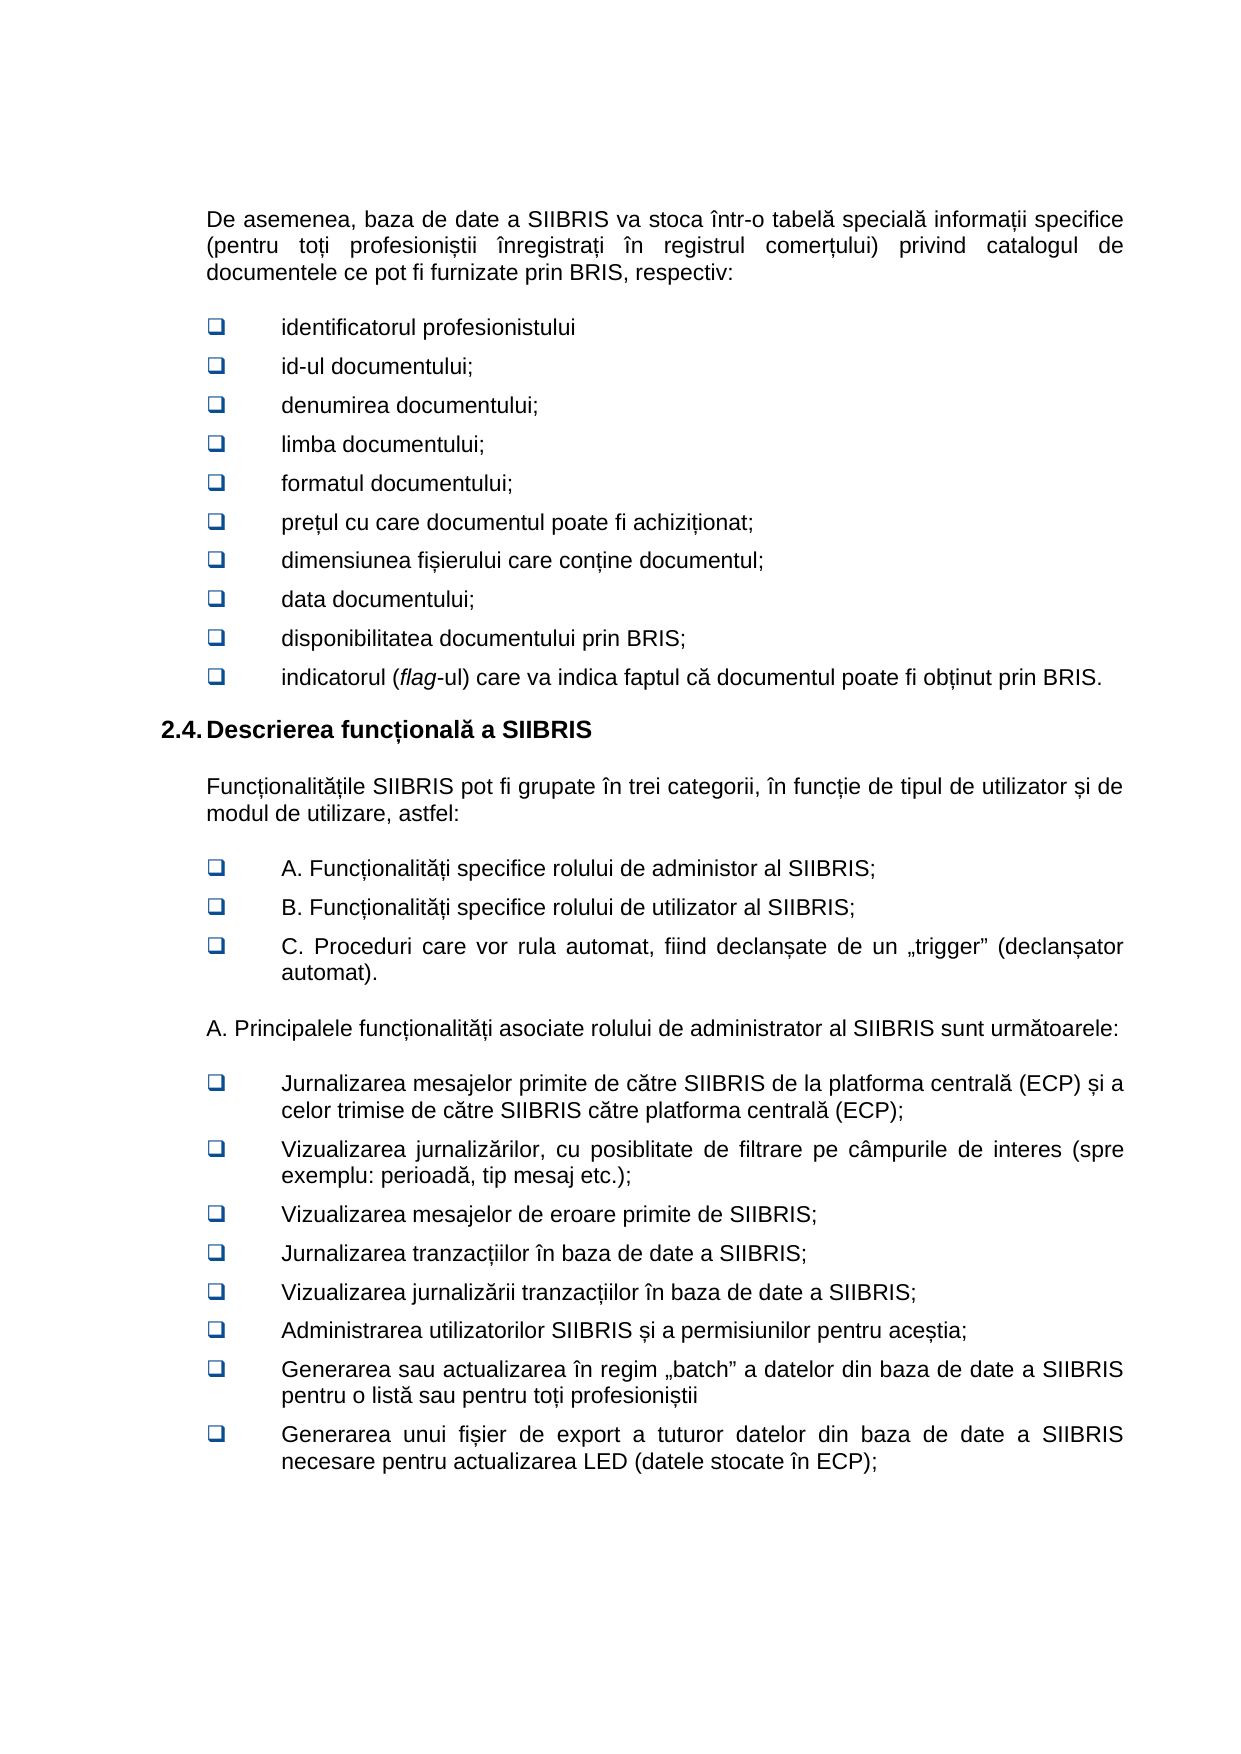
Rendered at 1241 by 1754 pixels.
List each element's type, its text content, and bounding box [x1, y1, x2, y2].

text A. Funcționalități specifice rolului de administor al SIIBRIS; [206, 855, 1125, 882]
text prețul cu care documentul poate fi achiziționat; [206, 509, 1125, 535]
text B. Funcționalități specifice rolului de utilizator al SIIBRIS; [206, 894, 1125, 920]
text Generarea unui fișier de export a tuturor datelor din baza de date a SIIBRIS necesare pentru actualizarea LED (datele stocate în ECP); [206, 1421, 1125, 1474]
text Vizualizarea jurnalizărilor, cu posiblitate de filtrare pe câmpurile de interes (spre exemplu: perioadă, tip mesaj etc.); [206, 1136, 1125, 1188]
text Vizualizarea mesajelor de eroare primite de SIIBRIS; [206, 1201, 1125, 1227]
text Jurnalizarea mesajelor primite de către SIIBRIS de la platforma centrală (ECP) și a celor trimise de către SIIBRIS către platforma centrală (ECP); [206, 1070, 1125, 1123]
text Funcționalitățile SIIBRIS pot fi grupate în trei categorii, în funcție de tipul de utilizator și de modul de utilizare, astfel: [206, 773, 1125, 826]
text indicatorul (flag-ul) care va indica faptul că documentul poate fi obținut prin BRIS. [206, 664, 1125, 690]
text Jurnalizarea tranzacțiilor în baza de date a SIIBRIS; [206, 1239, 1125, 1266]
text C. Proceduri care vor rula automat, fiind declanșate de un „trigger” (declanșator automat). [206, 933, 1125, 986]
text limba documentului; [206, 431, 1125, 457]
text id-ul documentului; [206, 353, 1125, 379]
text A. Principalele funcționalități asociate rolului de administrator al SIIBRIS sunt următoarele: [206, 1015, 1125, 1041]
text denumirea documentului; [206, 392, 1125, 418]
text Administrarea utilizatorilor SIIBRIS și a permisiunilor pentru aceștia; [206, 1317, 1125, 1344]
text data documentului; [206, 586, 1125, 613]
text De asemenea, baza de date a SIIBRIS va stoca într-o tabelă specială informații specifice (pentru toți profesioniștii înregistrați în registrul comerțului) privind catalogul de documentele ce pot fi furnizate prin BRIS, respectiv: [206, 206, 1125, 285]
text Generarea sau actualizarea în regim „batch” a datelor din baza de date a SIIBRIS pentru o listă sau pentru toți profesioniștii [206, 1356, 1125, 1409]
subtitle Descrierea funcțională a SIIBRIS [161, 715, 1125, 744]
text identificatorul profesionistului [206, 314, 1125, 341]
text formatul documentului; [206, 470, 1125, 496]
text disponibilitatea documentului prin BRIS; [206, 625, 1125, 652]
text dimensiunea fișierului care conține documentul; [206, 547, 1125, 574]
text Vizualizarea jurnalizării tranzacțiilor în baza de date a SIIBRIS; [206, 1278, 1125, 1305]
